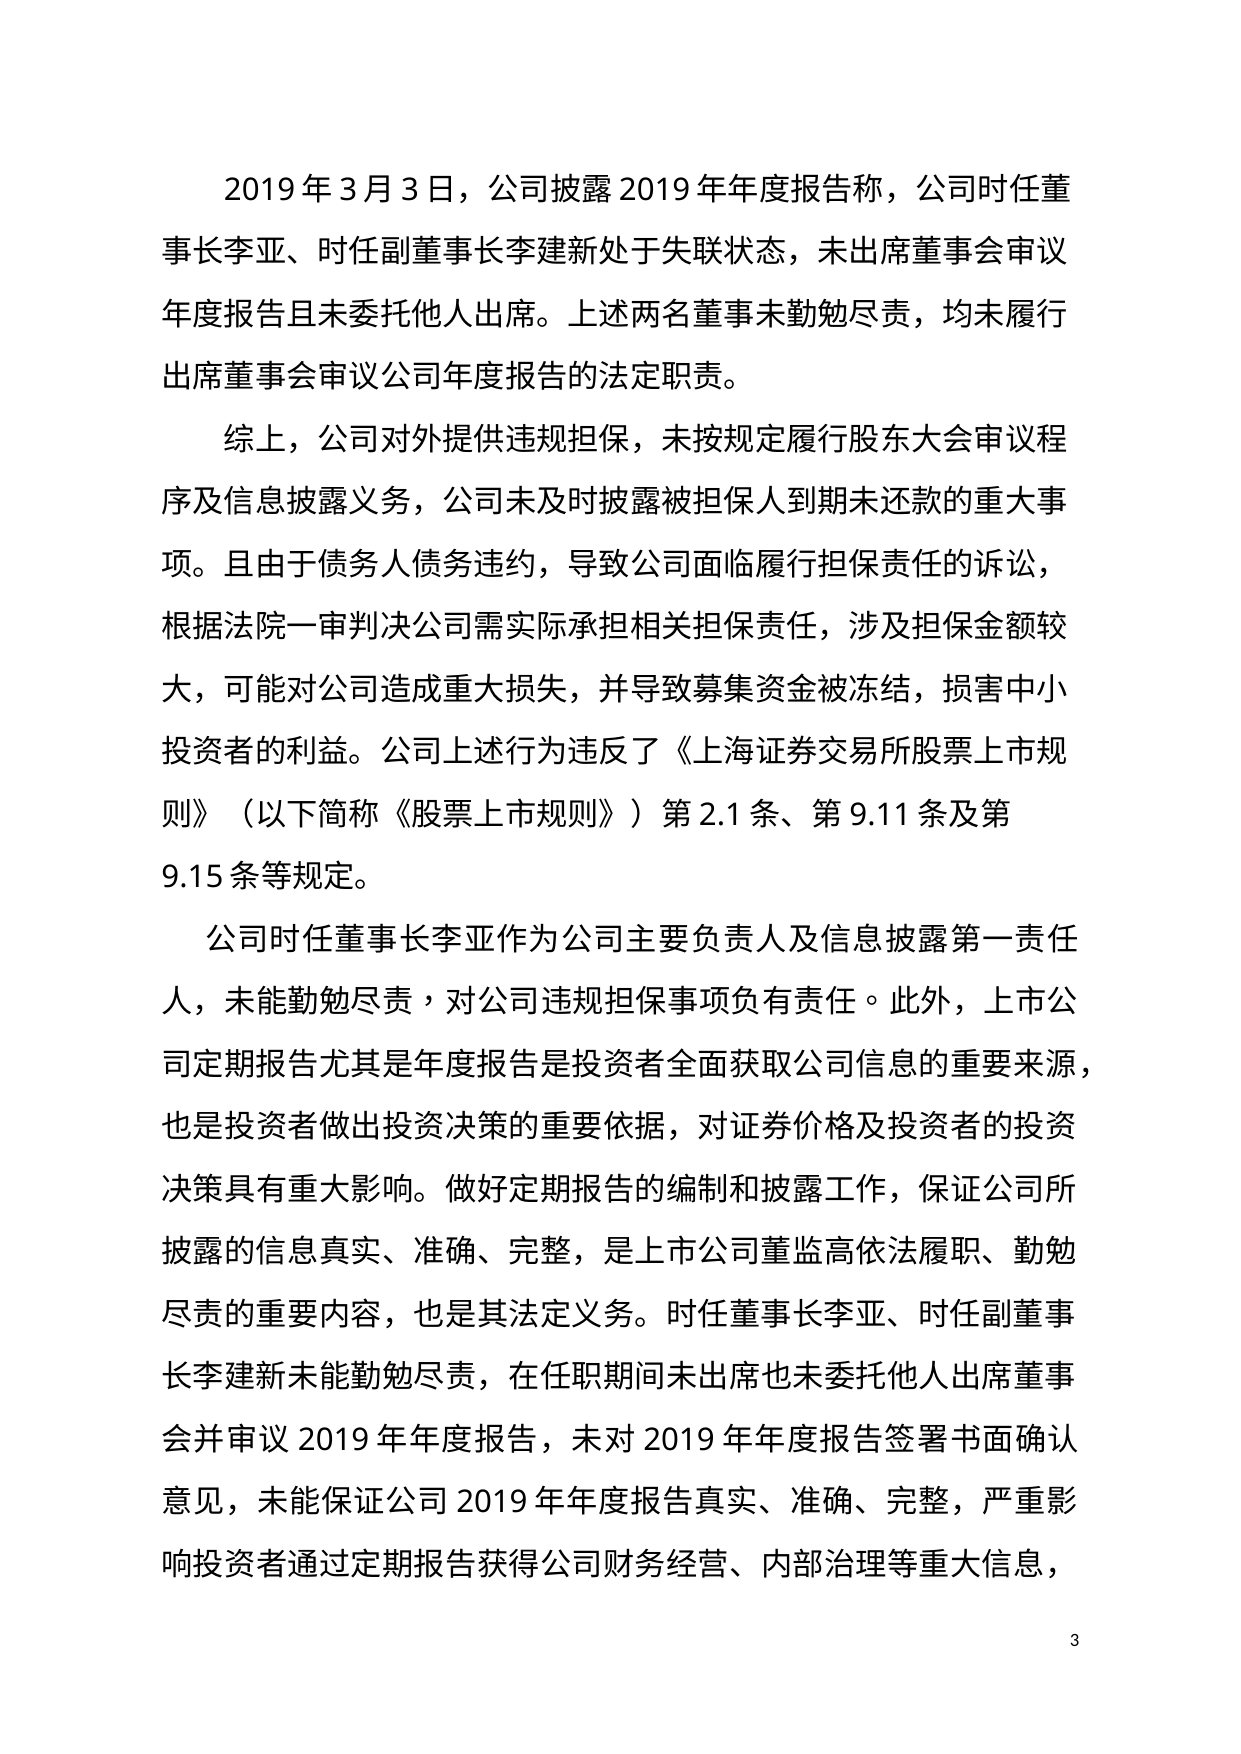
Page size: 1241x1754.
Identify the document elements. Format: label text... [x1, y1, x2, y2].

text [161, 900, 1079, 1587]
text 2019年3月3日，公司披露2019年年度报告称，公司时任董事长李亚、时任副董事长李建新处于失联状态，未出席董事会审议年度报告且未委托他人出席。上述两名董事未勤勉尽责，均未履行出席董事会审议公司年度报告的法定职责。 [161, 150, 1079, 400]
text 综上，公司对外提供违规担保，未按规定履行股东大会审议程序及信息披露义务，公司未及时披露被担保人到期未还款的重大事项。且由于债务人债务违约，导致公司面临履行担保责任的诉讼，根据法院一审判决公司需实际承担相关担保责任，涉及担保金额较大，可能对公司造成重大损失，并导致募集资金被冻结，损害中小投资者的利益。公司上述行为违反了《上海证券交易所股票上市规则》（以下简称《股票上市规则》）第2.1条、第9.11条及第9.15条等规定。 [161, 400, 1079, 900]
